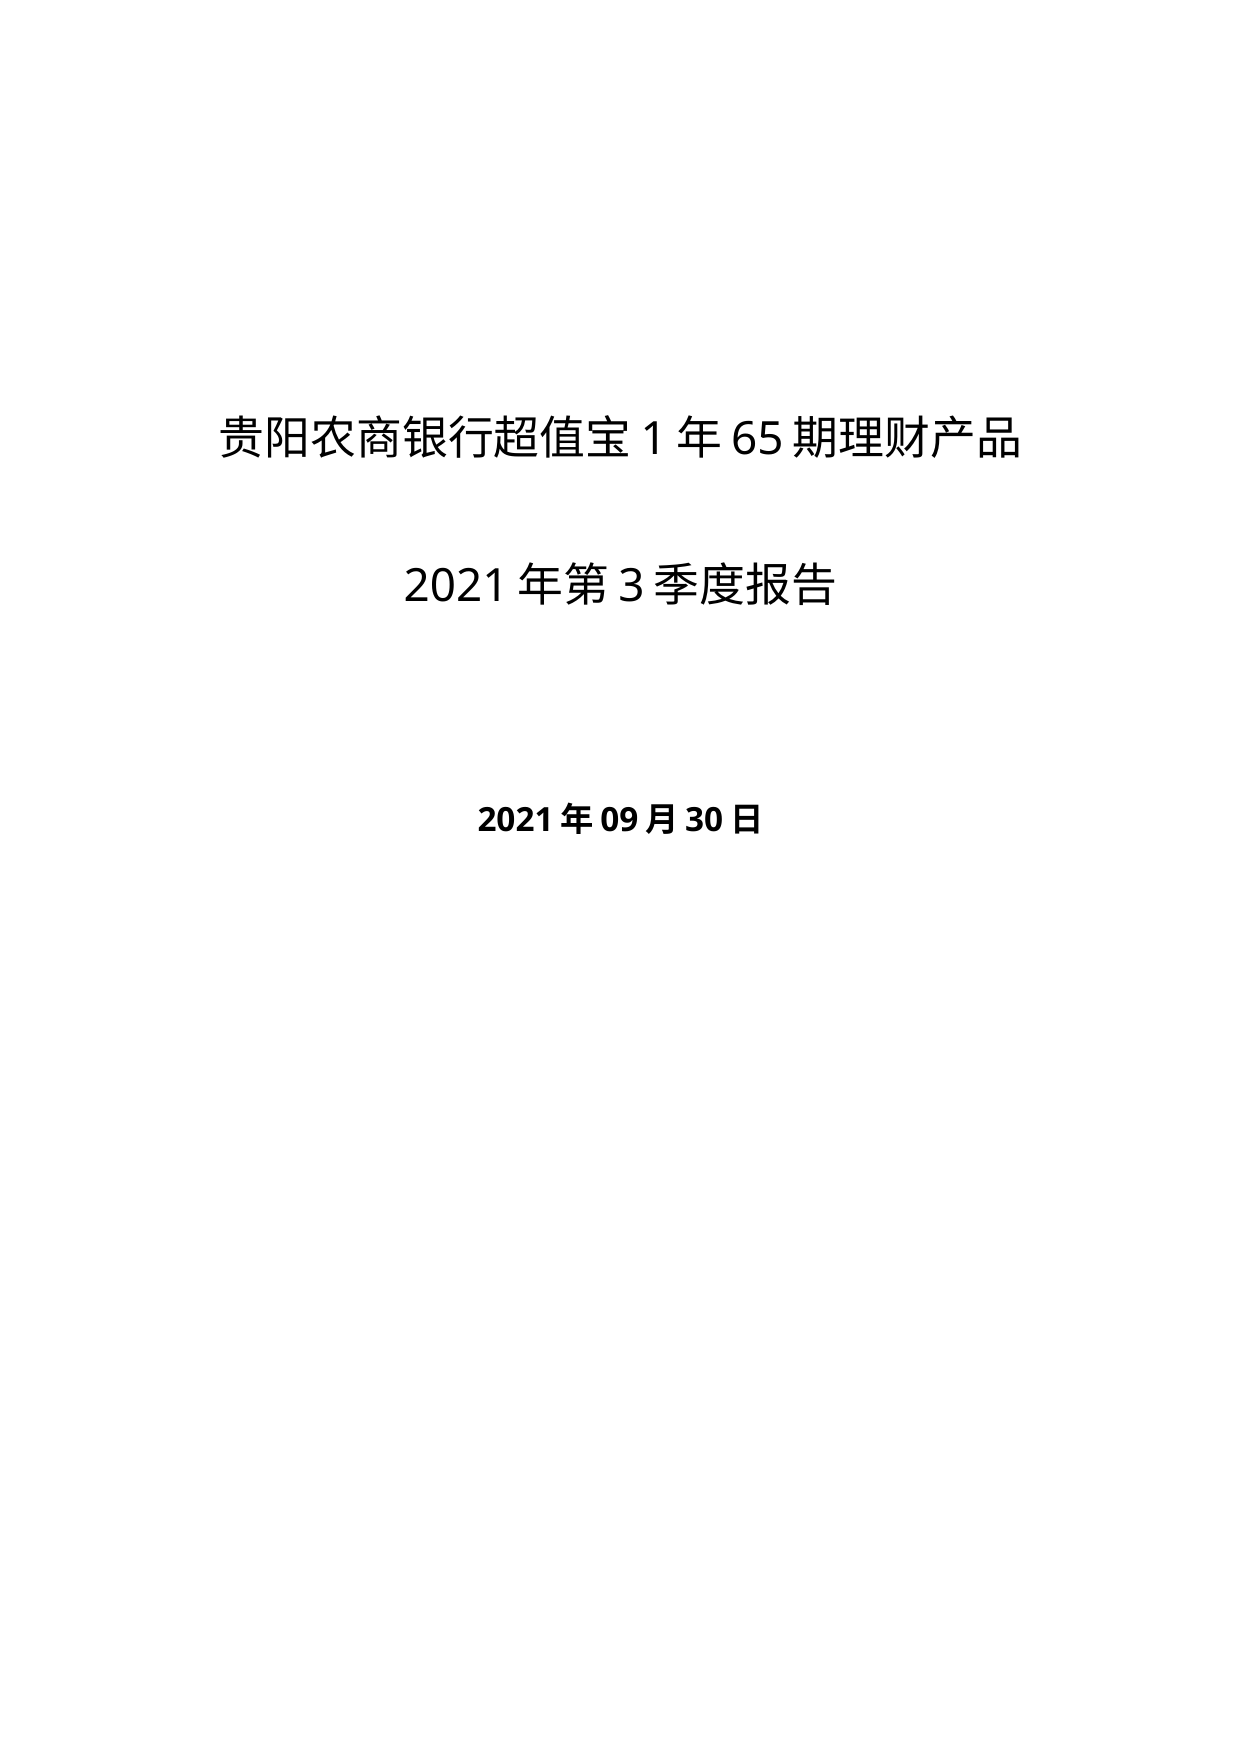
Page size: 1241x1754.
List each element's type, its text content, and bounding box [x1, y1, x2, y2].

text 2021年09月30日 [187, 784, 1053, 849]
text 贵阳农商银行超值宝1年65期理财产品 [187, 386, 1053, 484]
text 2021年第3季度报告 [187, 533, 1053, 631]
